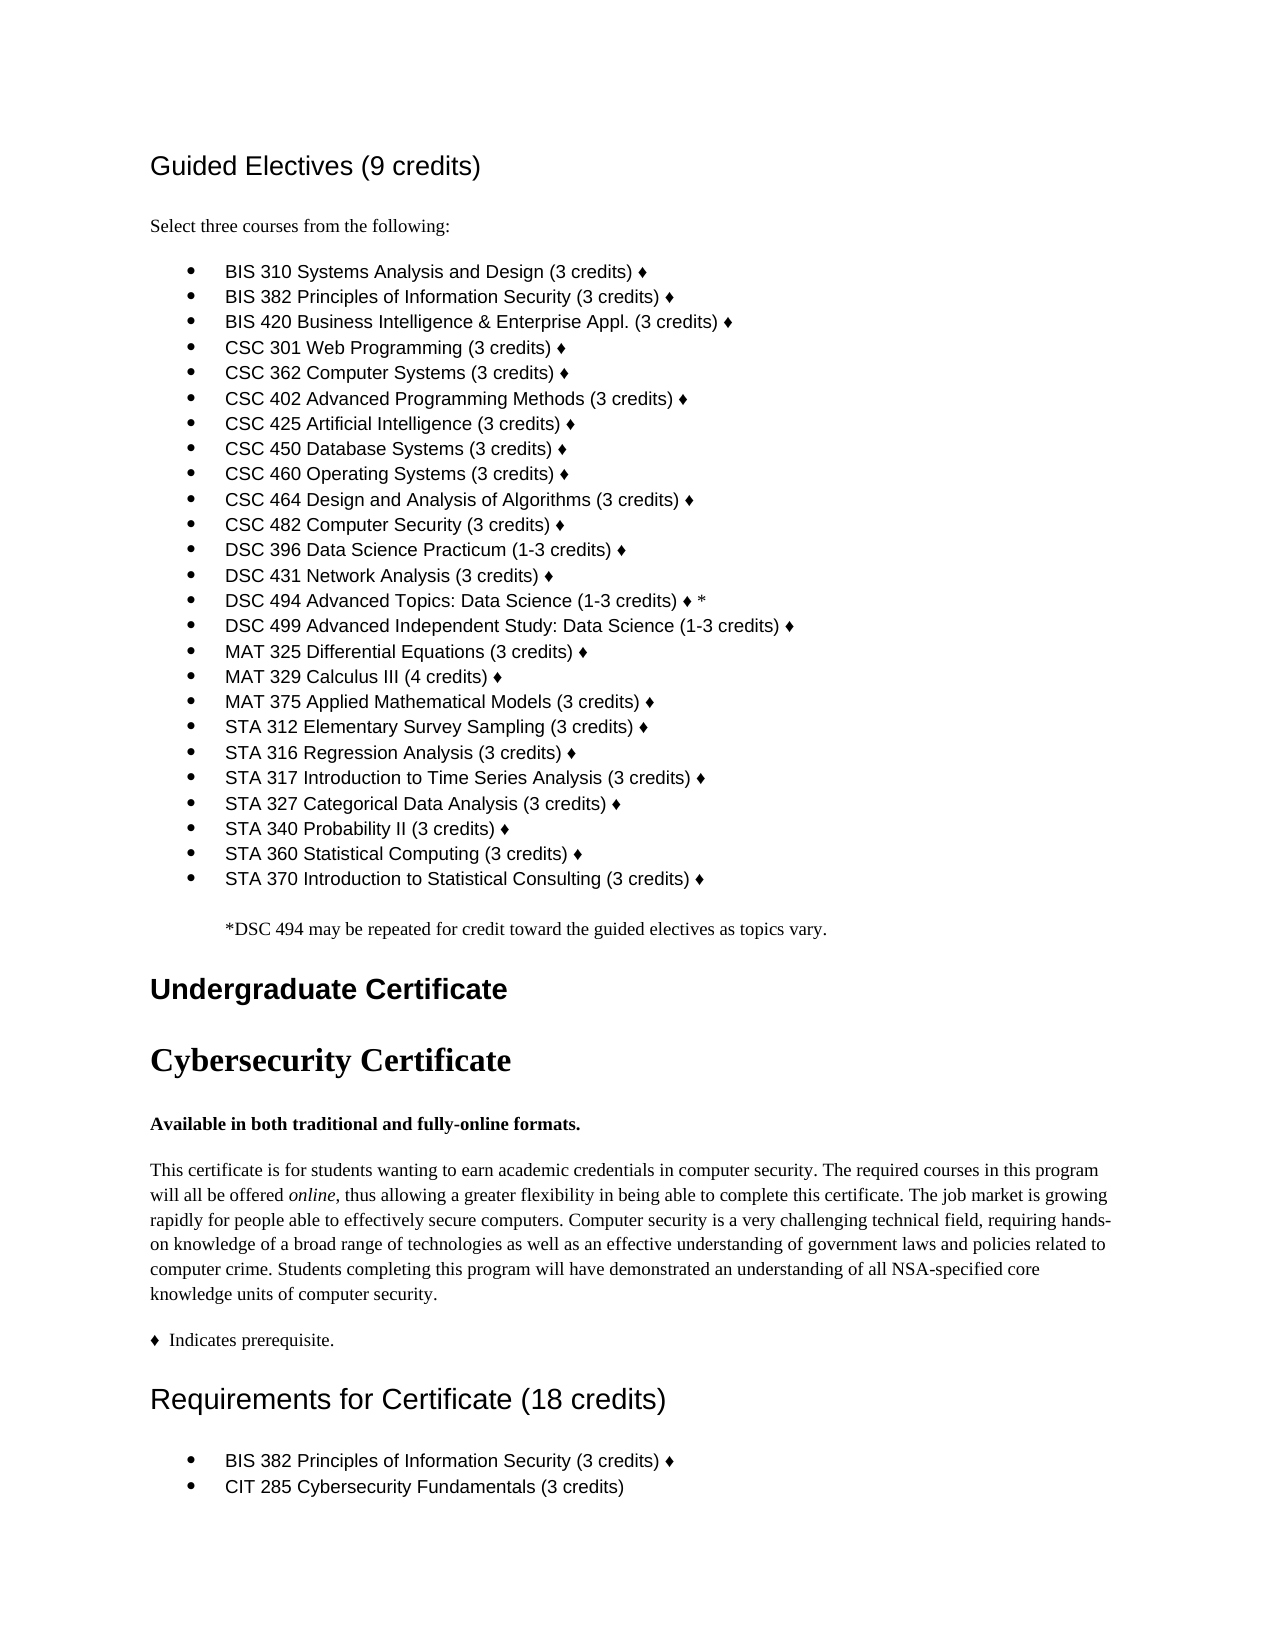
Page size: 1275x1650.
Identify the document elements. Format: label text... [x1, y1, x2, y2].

text Available in both traditional and fully-online formats. [150, 1113, 1125, 1135]
list MAT 375 Applied Mathematical Models (3 credits) ♦ [187, 691, 1125, 713]
list DSC 396 Data Science Practicum (1-3 credits) ♦ [187, 539, 1125, 561]
text Cybersecurity Certificate [150, 1040, 1125, 1078]
list STA 360 Statistical Computing (3 credits) ♦ [187, 843, 1125, 865]
list CSC 450 Database Systems (3 credits) ♦ [187, 438, 1125, 460]
list STA 317 Introduction to Time Series Analysis (3 credits) ♦ [187, 767, 1125, 789]
text Requirements for Certificate (18 credits) [150, 1382, 1125, 1416]
list CSC 301 Web Programming (3 credits) ♦ [187, 337, 1125, 359]
list CSC 464 Design and Analysis of Algorithms (3 credits) ♦ [187, 488, 1125, 511]
list BIS 310 Systems Analysis and Design (3 credits) ♦ [187, 261, 1125, 283]
list CSC 460 Operating Systems (3 credits) ♦ [187, 463, 1125, 485]
list BIS 382 Principles of Information Security (3 credits) ♦ [187, 286, 1125, 308]
text This certificate is for students wanting to earn academic credentials in computer security. The required courses in this program will all be offered online, thus allowing a greater flexibility in being able to complete this certificate. The job market is growing rapidly for people able to effectively secure computers. Computer security is a very challenging technical field, requiring hands-on knowledge of a broad range of technologies as well as an effective understanding of government laws and policies related to computer crime. Students completing this program will have demonstrated an understanding of all NSA-specified core knowledge units of computer security. [150, 1159, 1125, 1304]
list MAT 329 Calculus III (4 credits) ♦ [187, 666, 1125, 688]
text Undergraduate Certificate [150, 972, 1125, 1006]
text Select three courses from the following: [150, 215, 1125, 237]
text *DSC 494 may be repeated for credit toward the guided electives as topics vary. [225, 918, 1125, 940]
text ♦ Indicates prerequisite. [150, 1328, 1125, 1350]
text Guided Electives (9 credits) [150, 150, 1125, 181]
list CSC 402 Advanced Programming Methods (3 credits) ♦ [187, 387, 1125, 409]
list BIS 420 Business Intelligence & Enterprise Appl. (3 credits) ♦ [187, 311, 1125, 333]
list CSC 362 Computer Systems (3 credits) ♦ [187, 362, 1125, 384]
list DSC 494 Advanced Topics: Data Science (1-3 credits) ♦ * [187, 590, 1125, 612]
list CSC 425 Artificial Intelligence (3 credits) ♦ [187, 413, 1125, 435]
list STA 316 Regression Analysis (3 credits) ♦ [187, 742, 1125, 764]
list MAT 325 Differential Equations (3 credits) ♦ [187, 640, 1125, 662]
list STA 370 Introduction to Statistical Consulting (3 credits) ♦ [187, 868, 1125, 890]
list DSC 499 Advanced Independent Study: Data Science (1-3 credits) ♦ [187, 615, 1125, 637]
list STA 327 Categorical Data Analysis (3 credits) ♦ [187, 792, 1125, 814]
list STA 312 Elementary Survey Sampling (3 credits) ♦ [187, 716, 1125, 738]
list DSC 431 Network Analysis (3 credits) ♦ [187, 564, 1125, 587]
list CSC 482 Computer Security (3 credits) ♦ [187, 514, 1125, 536]
list BIS 382 Principles of Information Security (3 credits) ♦ [187, 1450, 1125, 1472]
list CIT 285 Cybersecurity Fundamentals (3 credits) [187, 1475, 1125, 1497]
list STA 340 Probability II (3 credits) ♦ [187, 818, 1125, 840]
